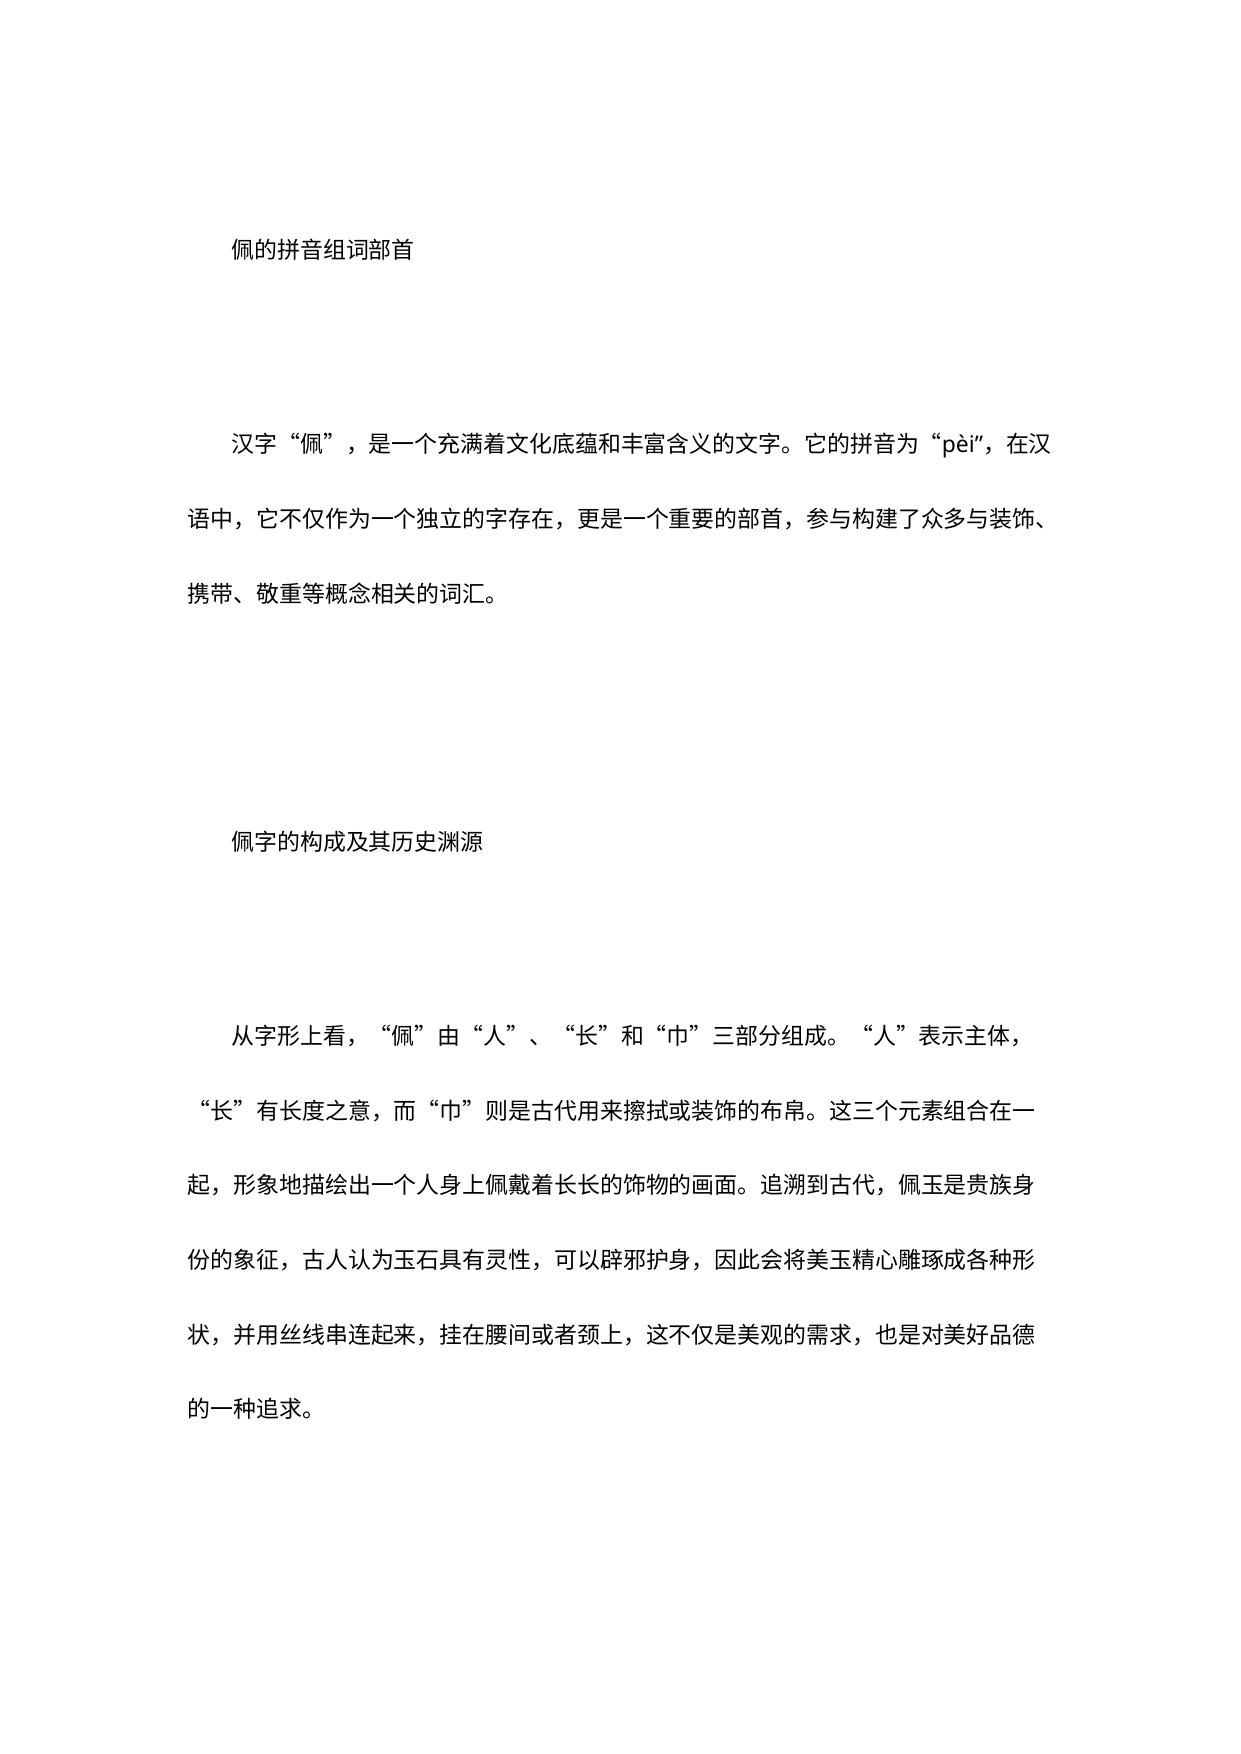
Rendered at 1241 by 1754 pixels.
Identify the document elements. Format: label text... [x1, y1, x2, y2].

text 佩的拼音组词部首 [187, 216, 1053, 281]
text 汉字“佩”，是一个充满着文化底蕴和丰富含义的文字。它的拼音为“pèi”，在汉语中，它不仅作为一个独立的字存在，更是一个重要的部首，参与构建了众多与装饰、携带、敬重等概念相关的词汇。 [187, 410, 1053, 624]
text 佩字的构成及其历史渊源 [187, 808, 1053, 873]
text 从字形上看，“佩”由“人”、“长”和“巾”三部分组成。“人”表示主体，“长”有长度之意，而“巾”则是古代用来擦拭或装饰的布帛。这三个元素组合在一起，形象地描绘出一个人身上佩戴着长长的饰物的画面。追溯到古代，佩玉是贵族身份的象征，古人认为玉石具有灵性，可以辟邪护身，因此会将美玉精心雕琢成各种形状，并用丝线串连起来，挂在腰间或者颈上，这不仅是美观的需求，也是对美好品德的一种追求。 [187, 1002, 1053, 1441]
